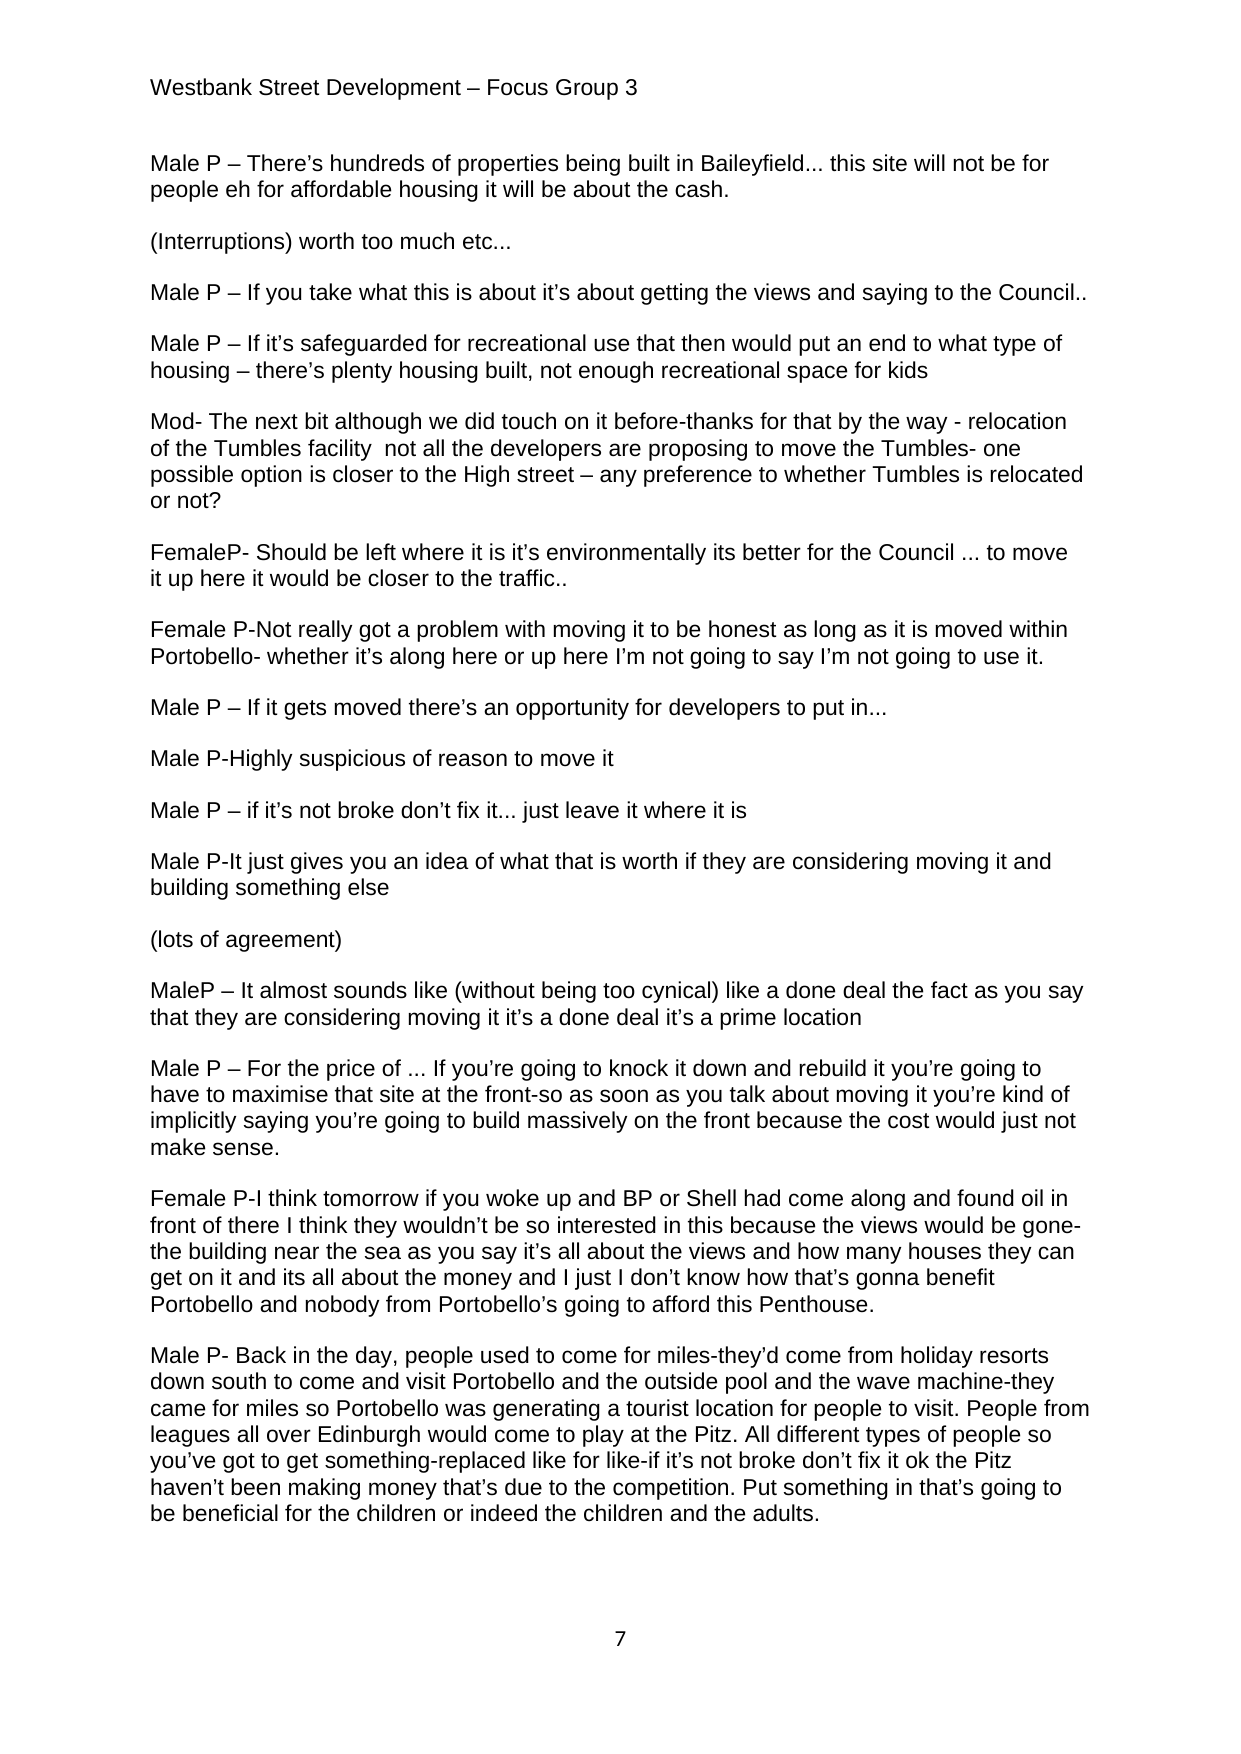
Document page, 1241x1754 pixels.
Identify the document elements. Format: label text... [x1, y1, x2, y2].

text Male P – If it gets moved there’s an opportunity for developers to put in... [150, 694, 1090, 720]
text Male P-Highly suspicious of reason to move it [150, 745, 1090, 772]
text Male P-It just gives you an idea of what that is worth if they are considering moving it and building something else [150, 848, 1090, 901]
text Male P – if it’s not broke don’t fix it... just leave it where it is [150, 797, 1090, 823]
text Male P – For the price of ... If you’re going to knock it down and rebuild it you’re going to have to maximise that site at the front-so as soon as you talk about moving it you’re kind of implicitly saying you’re going to build massively on the front because the cost would just not make sense. [150, 1055, 1090, 1160]
text Mod- The next bit although we did touch on it before-thanks for that by the way - relocation of the Tumbles facility not all the developers are proposing to move the Tumbles- one possible option is closer to the High street – any preference to whether Tumbles is relocated or not? [150, 408, 1090, 513]
text (lots of agreement) [150, 926, 1090, 952]
text Female P-Not really got a problem with moving it to be honest as long as it is moved within Portobello- whether it’s along here or up here I’m not going to say I’m not going to use it. [150, 616, 1090, 669]
text FemaleP- Should be left where it is it’s environmentally its better for the Council ... to move it up here it would be closer to the traffic.. [150, 538, 1090, 591]
text (Interruptions) worth too much etc... [150, 228, 1090, 254]
text MaleP – It almost sounds like (without being too cynical) like a done deal the fact as you say that they are considering moving it it’s a done deal it’s a prime location [150, 977, 1090, 1030]
text Male P – If it’s safeguarded for recreational use that then would put an end to what type of housing – there’s plenty housing built, not enough recreational space for kids [150, 330, 1090, 383]
text Male P – There’s hundreds of properties being built in Baileyfield... this site will not be for people eh for affordable housing it will be about the cash. [150, 150, 1090, 203]
text Female P-I think tomorrow if you woke up and BP or Shell had come along and found oil in front of there I think they wouldn’t be so interested in this because the views would be gone-the building near the sea as you say it’s all about the views and how many houses they can get on it and its all about the money and I just I don’t know how that’s gonna benefit Portobello and nobody from Portobello’s going to afford this Penthouse. [150, 1185, 1090, 1317]
text Male P- Back in the day, people used to come for miles-they’d come from holiday resorts down south to come and visit Portobello and the outside pool and the wave machine-they came for miles so Portobello was generating a tourist location for people to visit. People from leagues all over Edinburgh would come to play at the Pitz. All different types of people so you’ve got to get something-replaced like for like-if it’s not broke don’t fix it ok the Pitz haven’t been making money that’s due to the competition. Put something in that’s going to be beneficial for the children or indeed the children and the adults. [150, 1342, 1090, 1526]
text Male P – If you take what this is about it’s about getting the views and saying to the Council.. [150, 279, 1090, 305]
